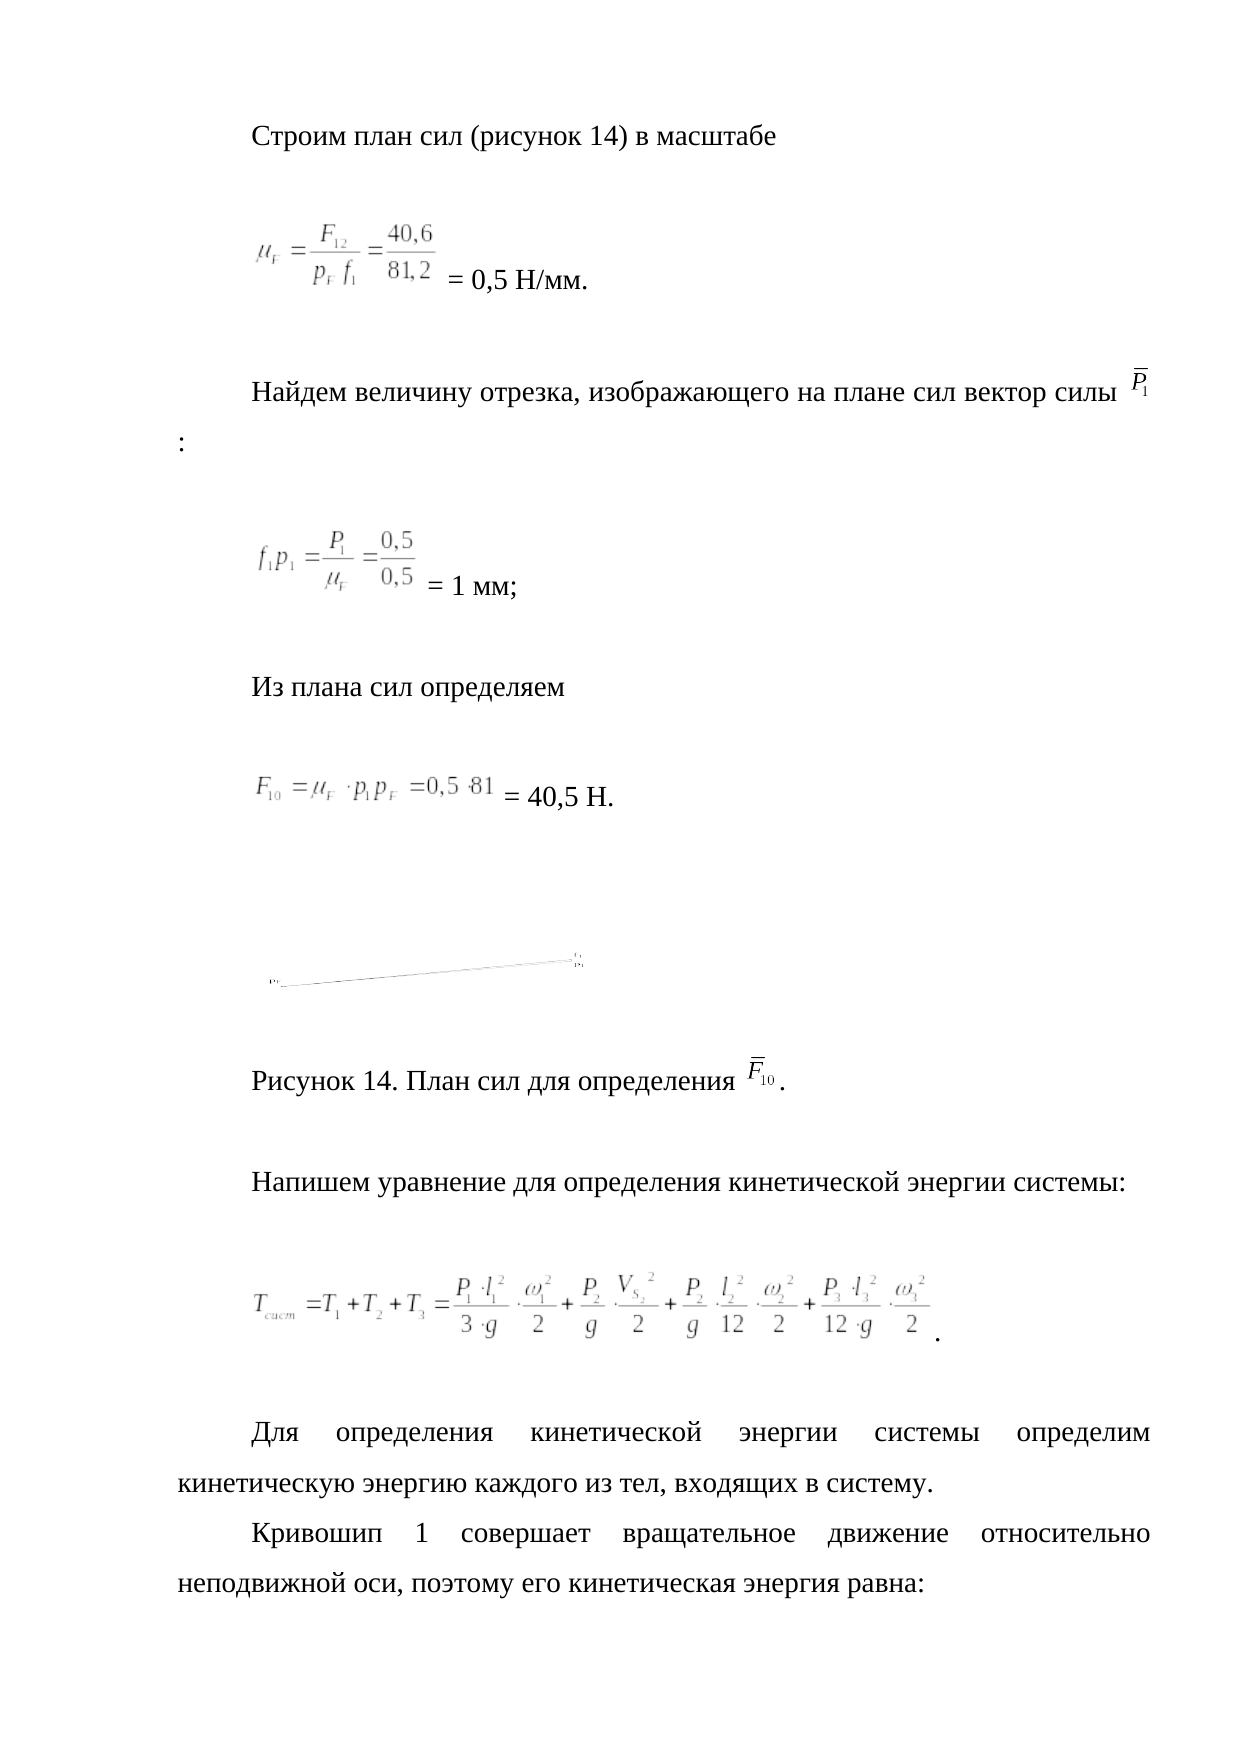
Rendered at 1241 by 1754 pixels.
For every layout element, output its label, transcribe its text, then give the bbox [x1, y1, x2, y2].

text Кривошип 1 совершает вращательное движение относительно неподвижной оси, поэтому его кинетическая энергия равна: [177, 1515, 1152, 1599]
text Напишем уравнение для определения кинетической энергии системы: [177, 1164, 1152, 1197]
text Найдем величину отрезка, изображающего на плане сил вектор силы : [177, 362, 1152, 458]
text = 0,5 Н/мм. [177, 219, 1152, 295]
text Для определения кинетической энергии системы определим кинетическую энергию каждого из тел, входящих в систему. [177, 1414, 1152, 1498]
text . [177, 1264, 1152, 1347]
text Из плана сил определяем [177, 669, 1152, 702]
text Рисунок 14. План сил для определения . [177, 1052, 1152, 1097]
text Строим план сил (рисунок 14) в масштабе [177, 118, 1152, 152]
text = ; [177, 525, 1152, 602]
text = 40,5 Н. [177, 769, 1152, 813]
